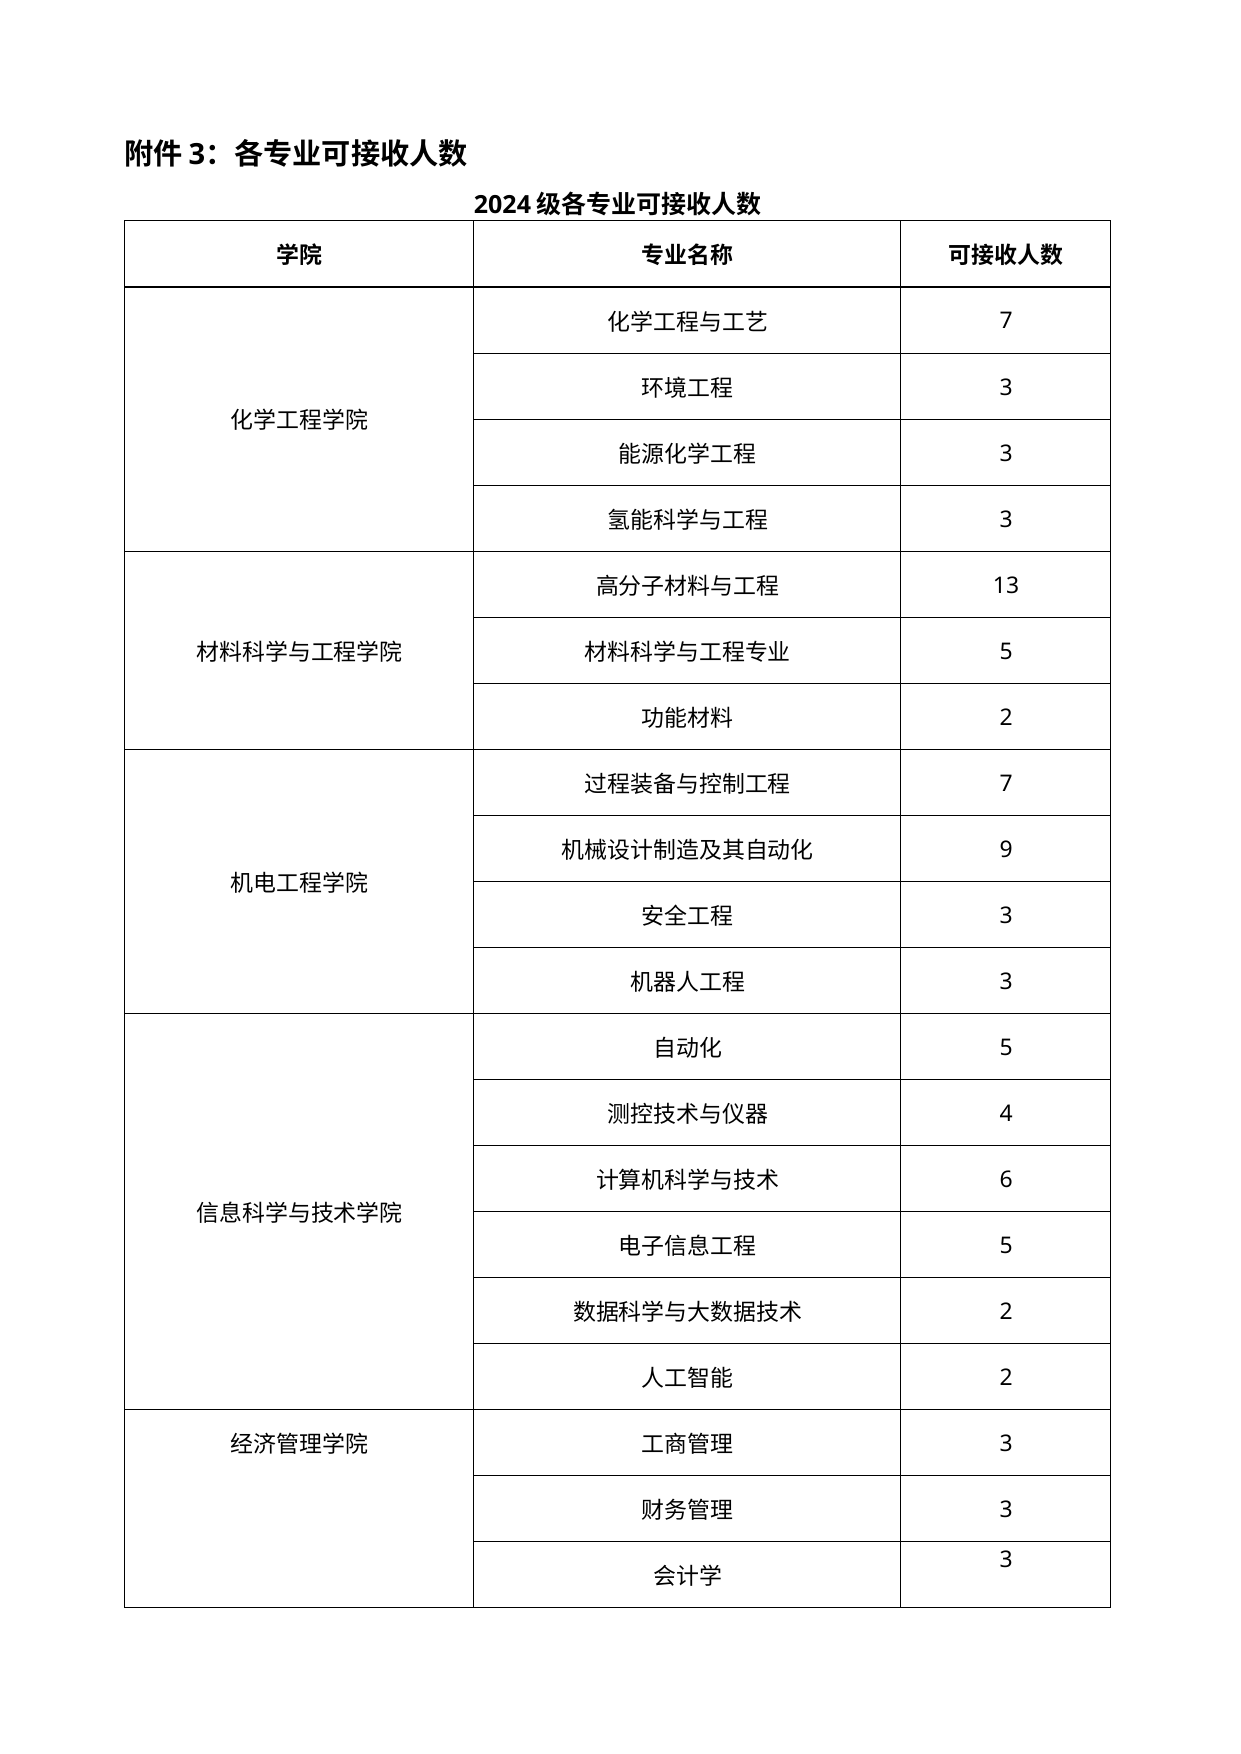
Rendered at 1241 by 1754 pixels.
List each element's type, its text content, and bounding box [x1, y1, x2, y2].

table_cell 财务管理 [474, 1476, 900, 1541]
table_cell 化学工程与工艺 [474, 288, 900, 352]
table_cell 2 [901, 684, 1110, 749]
table_cell 5 [901, 1212, 1110, 1277]
table_cell 数据科学与大数据技术 [474, 1278, 900, 1343]
table_cell 材料科学与工程学院 [125, 552, 473, 749]
table_cell 环境工程 [474, 354, 900, 418]
table_cell 计算机科学与技术 [474, 1146, 900, 1211]
table_cell 机械设计制造及其自动化 [474, 816, 900, 881]
text 2024级各专业可接收人数 [124, 184, 1110, 220]
table_cell 测控技术与仪器 [474, 1080, 900, 1145]
table_cell 安全工程 [474, 882, 900, 947]
table_cell 5 [901, 1014, 1110, 1079]
table_cell 7 [901, 750, 1110, 815]
table_cell 氢能科学与工程 [474, 486, 900, 551]
table_cell 3 [901, 354, 1110, 418]
table_cell 2 [901, 1278, 1110, 1343]
table_cell 工商管理 [474, 1410, 900, 1475]
table_cell 3 [901, 1476, 1110, 1541]
table_cell 会计学 [474, 1542, 900, 1607]
table_cell 3 [901, 420, 1110, 484]
table_cell 5 [901, 618, 1110, 683]
table_cell 3 [901, 1542, 1110, 1607]
table_cell 2 [901, 1344, 1110, 1409]
table_cell 化学工程学院 [125, 288, 473, 551]
table_cell 材料科学与工程专业 [474, 618, 900, 683]
table_cell 人工智能 [474, 1344, 900, 1409]
table_cell 3 [901, 486, 1110, 551]
table_cell 信息科学与技术学院 [125, 1014, 473, 1409]
table_cell 电子信息工程 [474, 1212, 900, 1277]
table_cell 3 [901, 882, 1110, 947]
table_cell 自动化 [474, 1014, 900, 1079]
table_header 学院 [125, 221, 473, 286]
table_cell 4 [901, 1080, 1110, 1145]
table_cell 7 [901, 288, 1110, 352]
table_cell 高分子材料与工程 [474, 552, 900, 617]
table_cell 功能材料 [474, 684, 900, 749]
table_header 专业名称 [474, 221, 900, 286]
table_cell 能源化学工程 [474, 420, 900, 484]
table_cell 机器人工程 [474, 948, 900, 1013]
table_cell 6 [901, 1146, 1110, 1211]
table_cell 9 [901, 816, 1110, 881]
text 附件3：各专业可接收人数 [124, 119, 1110, 184]
table_cell 13 [901, 552, 1110, 617]
table_cell 3 [901, 948, 1110, 1013]
table_cell 经济管理学院 [125, 1410, 473, 1607]
table_header 可接收人数 [901, 221, 1110, 286]
table_cell 机电工程学院 [125, 750, 473, 1013]
table_cell 过程装备与控制工程 [474, 750, 900, 815]
table_cell 3 [901, 1410, 1110, 1475]
